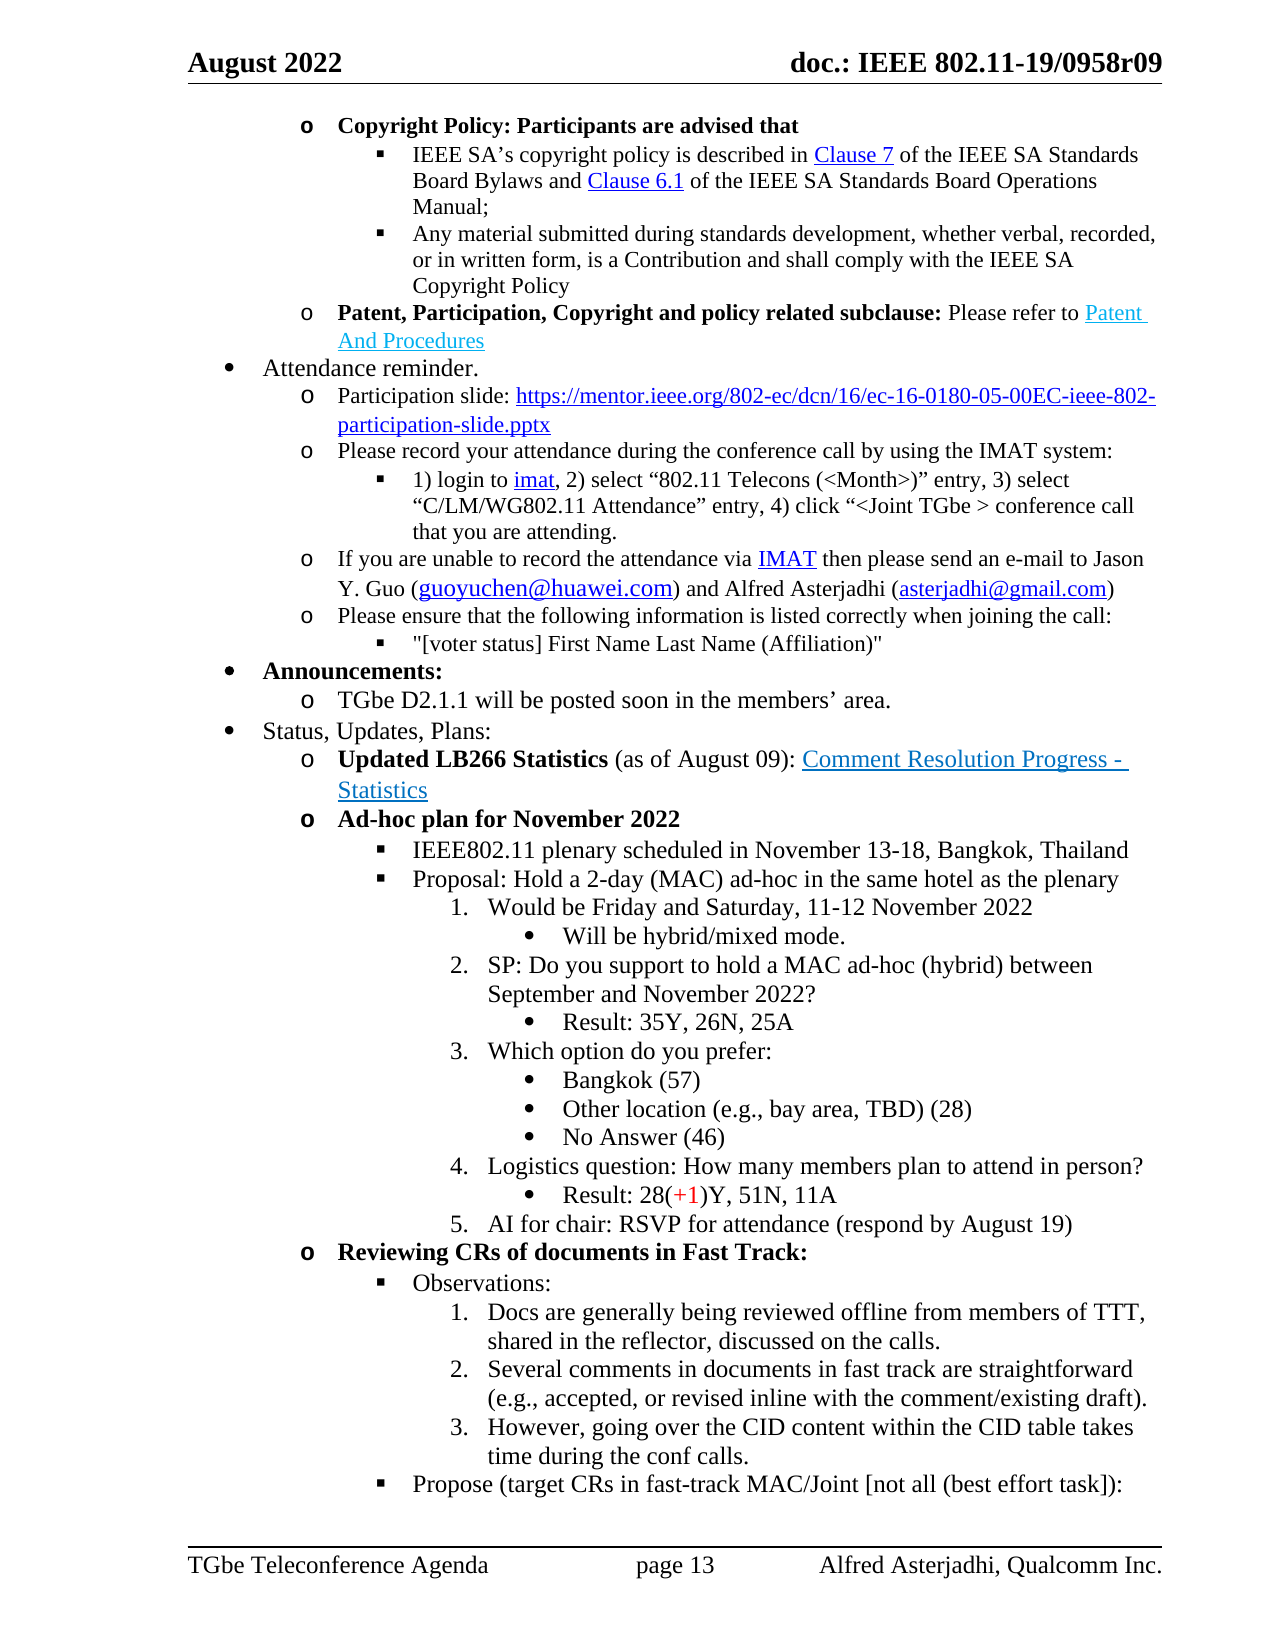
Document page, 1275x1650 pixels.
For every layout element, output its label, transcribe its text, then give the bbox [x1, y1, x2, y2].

list Result: 35Y, 26N, 25A [525, 1007, 1162, 1036]
list IEEE802.11 plenary scheduled in November 13-18, Bangkok, Thailand [375, 835, 1162, 864]
list Observations: [375, 1268, 1162, 1297]
list Several comments in documents in fast track are straightforward (e.g., accepted, or revised inline with the comment/existing draft). [450, 1354, 1162, 1412]
list SP: Do you support to hold a MAC ad-hoc (hybrid) between September and November 2022? [450, 950, 1162, 1007]
list Which option do you prefer: [450, 1036, 1162, 1065]
list Ad-hoc plan for November 2022 [300, 804, 1162, 835]
list Bangkok (57) [525, 1065, 1162, 1094]
list Please record your attendance during the conference call by using the IMAT system: [300, 437, 1162, 466]
list Updated LB266 Statistics (as of August 09): Link [300, 744, 1162, 804]
list Will be hybrid/mixed mode. [525, 921, 1162, 950]
list Proposal: Hold a 2-day (MAC) ad-hoc in the same hotel as the plenary [375, 864, 1162, 892]
list If you are unable to record the attendance via IMAT then please send an e-mail to Jason Y. Guo (guoyuchen@huawei.com) and Alfred Asterjadhi (asterjadhi@gmail.com) [300, 545, 1162, 602]
list Logistics question: How many members plan to attend in person? [450, 1151, 1162, 1180]
list TGbe D2.1.1 will be posted soon in the members’ area. [300, 685, 1162, 716]
list Announcements: [225, 656, 1162, 685]
list AI for chair: RSVP for attendance (respond by August 19) [450, 1209, 1162, 1237]
list Propose (target CRs in fast-track MAC/Joint [not all (best effort task]): [375, 1469, 1162, 1498]
list IEEE SA’s copyright policy is described in Clause 7 of the IEEE SA Standards Board Bylaws and Clause 6.1 of the IEEE SA Standards Board Operations Manual; [375, 141, 1162, 220]
list Other location (e.g., bay area, TBD) (28) [525, 1094, 1162, 1122]
list Participation slide: https://mentor.ieee.org/802-ec/dcn/16/ec-16-0180-05-00EC-ieee-802-participation-slide.pptx [300, 382, 1162, 437]
list Docs are generally being reviewed offline from members of TTT, shared in the reflector, discussed on the calls. [450, 1297, 1162, 1354]
list However, going over the CID content within the CID table takes time during the conf calls. [450, 1412, 1162, 1469]
list Attendance reminder. [225, 353, 1162, 382]
list "[voter status] First Name Last Name (Affiliation)" [375, 630, 1162, 656]
list Would be Friday and Saturday, 11-12 November 2022 [450, 892, 1162, 921]
list Reviewing CRs of documents in Fast Track: [300, 1237, 1162, 1268]
list Result: 28(+1)Y, 51N, 11A [525, 1180, 1162, 1209]
list No Answer (46) [525, 1122, 1162, 1151]
list Patent, Participation, Copyright and policy related subclause: Please refer to Patent And Procedures [300, 299, 1162, 353]
list 1) login to imat, 2) select “802.11 Telecons (<Month>)” entry, 3) select “C/LM/WG802.11 Attendance” entry, 4) click “<Joint TGbe > conference call that you are attending. [375, 466, 1162, 545]
list Any material submitted during standards development, whether verbal, recorded, or in written form, is a Contribution and shall comply with the IEEE SA Copyright Policy [375, 220, 1162, 299]
list Status, Updates, Plans: [225, 716, 1162, 744]
list Copyright Policy: Participants are advised that [300, 112, 1162, 141]
list Please ensure that the following information is listed correctly when joining the call: [300, 602, 1162, 630]
